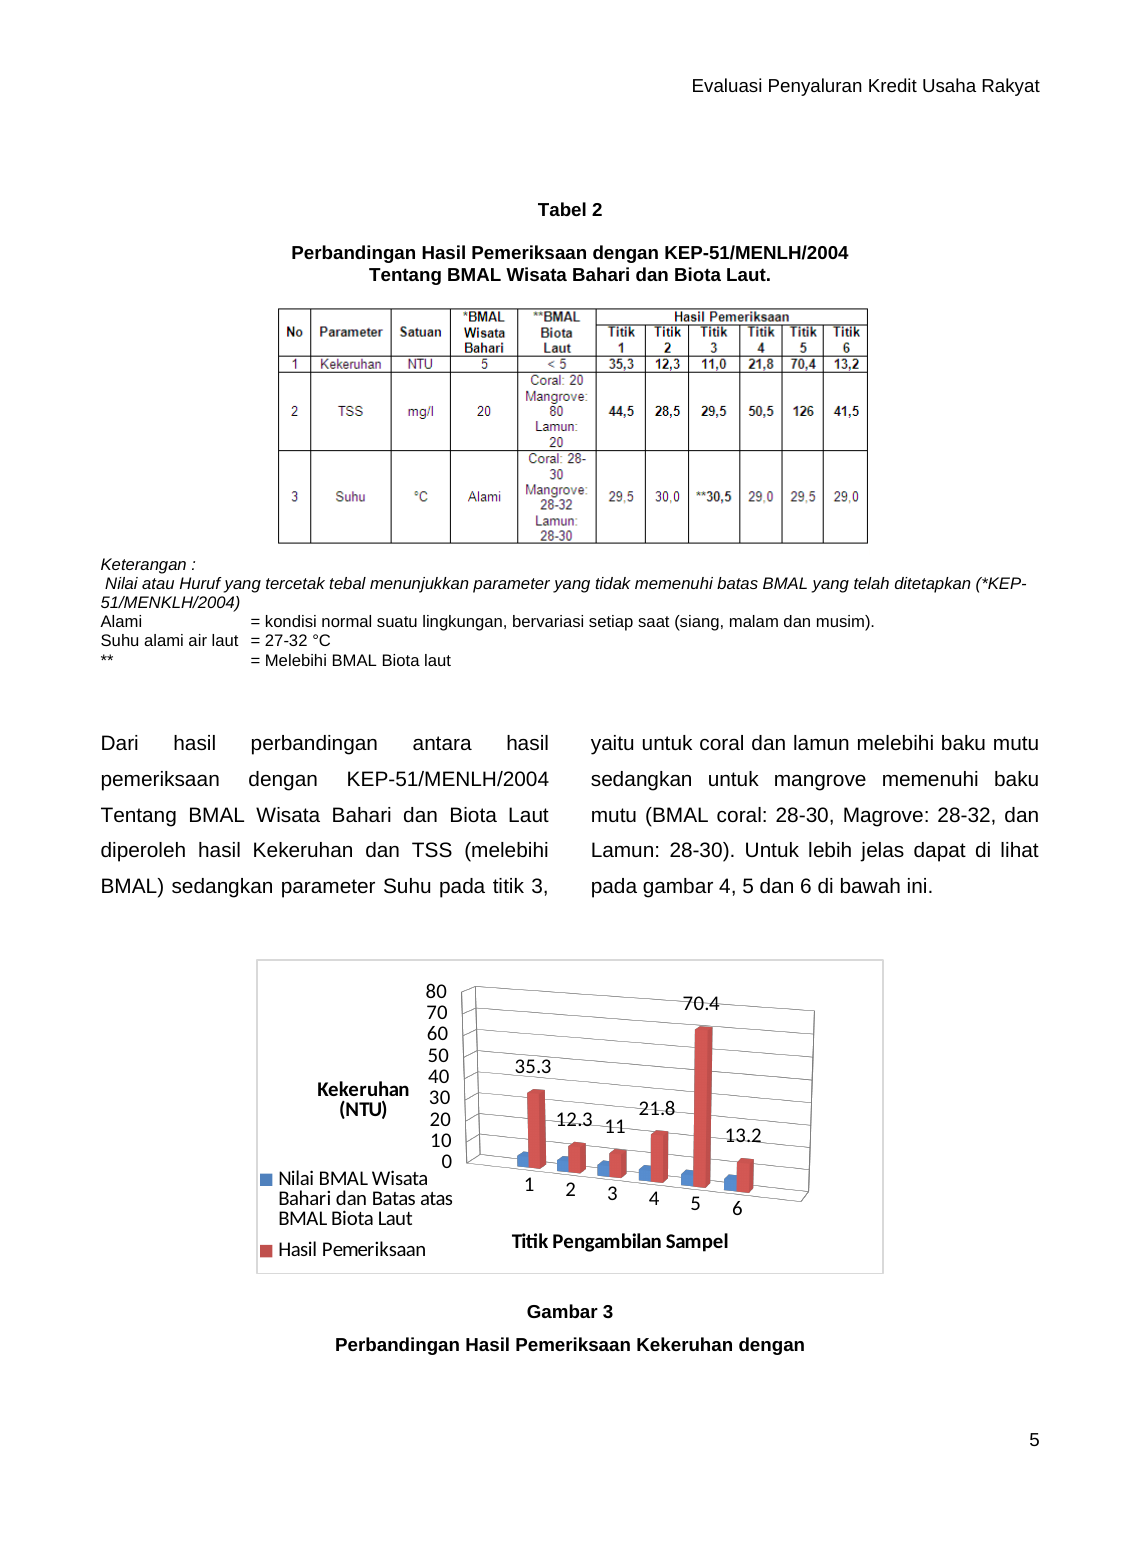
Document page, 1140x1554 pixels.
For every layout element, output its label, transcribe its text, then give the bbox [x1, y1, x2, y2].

text Suhu alami air laut = 27-32 °C [100, 631, 1039, 650]
text Dari hasil perbandingan antara hasil pemeriksaan dengan KEP-51/MENLH/2004 Tentang BMAL Wisata Bahari dan Biota Laut diperoleh hasil Kekeruhan dan TSS (melebihi BMAL) sedangkan parameter Suhu pada titik 3, yaitu untuk coral dan lamun melebihi baku mutu sedangkan untuk mangrove memenuhi baku mutu (BMAL coral: 28-30, Magrove: 28-32, dan Lamun: 28-30). Untuk lebih jelas dapat di lihat pada gambar 4, 5 dan 6 di bawah ini. [591, 731, 1039, 898]
text Keterangan : [100, 554, 1039, 574]
text ** = Melebihi BMAL Biota laut [100, 650, 1039, 669]
text Dari hasil perbandingan antara hasil pemeriksaan dengan KEP-51/MENLH/2004 Tentang BMAL Wisata Bahari dan Biota Laut diperoleh hasil Kekeruhan dan TSS (melebihi BMAL) sedangkan parameter Suhu pada titik 3, yaitu untuk coral dan lamun melebihi baku mutu sedangkan untuk mangrove memenuhi baku mutu (BMAL coral: 28-30, Magrove: 28-32, dan Lamun: 28-30). Untuk lebih jelas dapat di lihat pada gambar 4, 5 dan 6 di bawah ini. [100, 731, 549, 898]
text Tabel 2 [100, 199, 1039, 220]
text Perbandingan Hasil Pemeriksaan Kekeruhan dengan [100, 1333, 1039, 1355]
picture [270, 306, 870, 555]
text Alami = kondisi normal suatu lingkungan, bervariasi setiap saat (siang, malam dan musim). [100, 612, 1039, 631]
text Tentang BMAL Wisata Bahari dan Biota Laut. [100, 263, 1039, 285]
text Perbandingan Hasil Pemeriksaan dengan KEP-51/MENLH/2004 [100, 242, 1039, 263]
text Nilai atau Huruf yang tercetak tebal menunjukkan parameter yang tidak memenuhi batas BMAL yang telah ditetapkan (*KEP-51/MENKLH/2004) [100, 574, 1039, 612]
text Gambar 3 [100, 1301, 1039, 1323]
